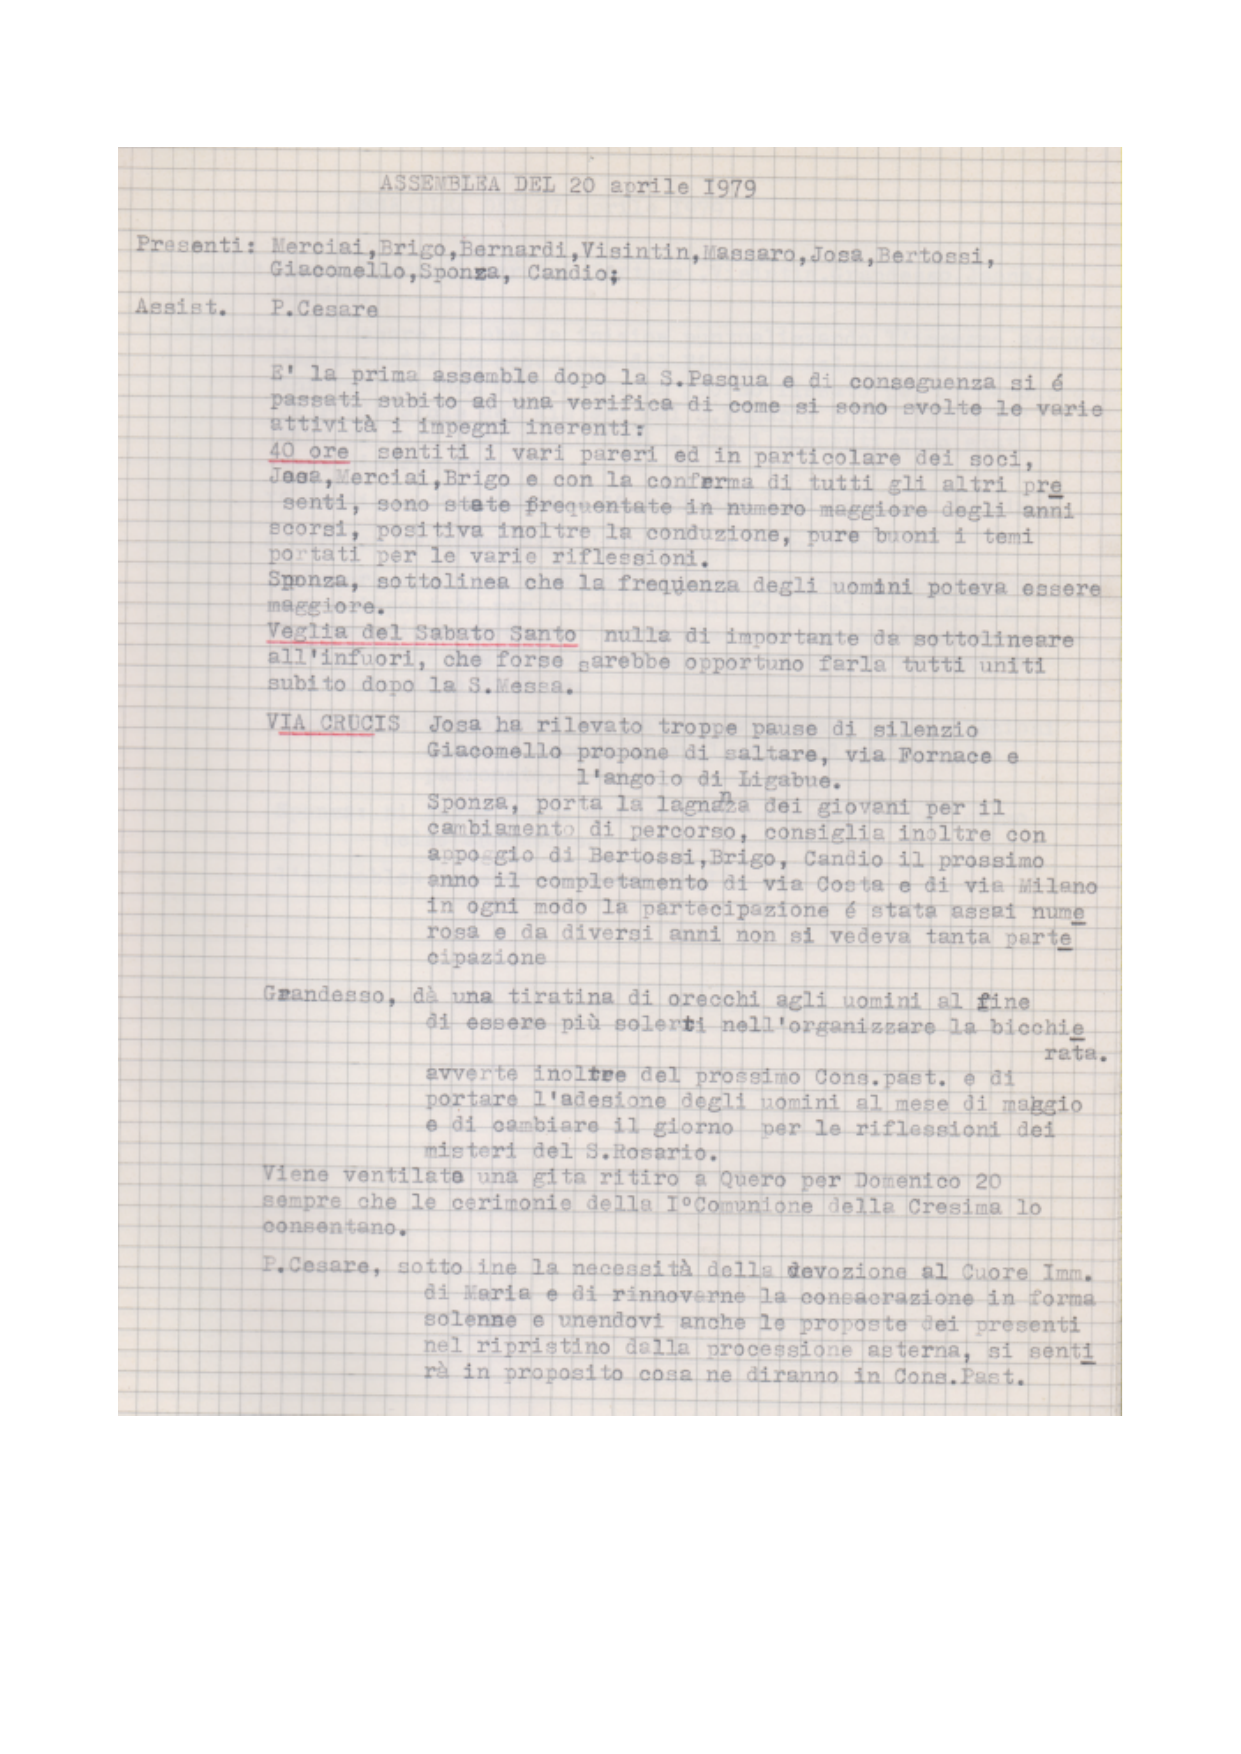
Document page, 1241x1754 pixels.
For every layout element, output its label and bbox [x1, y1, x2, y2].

picture [118, 147, 1123, 1416]
